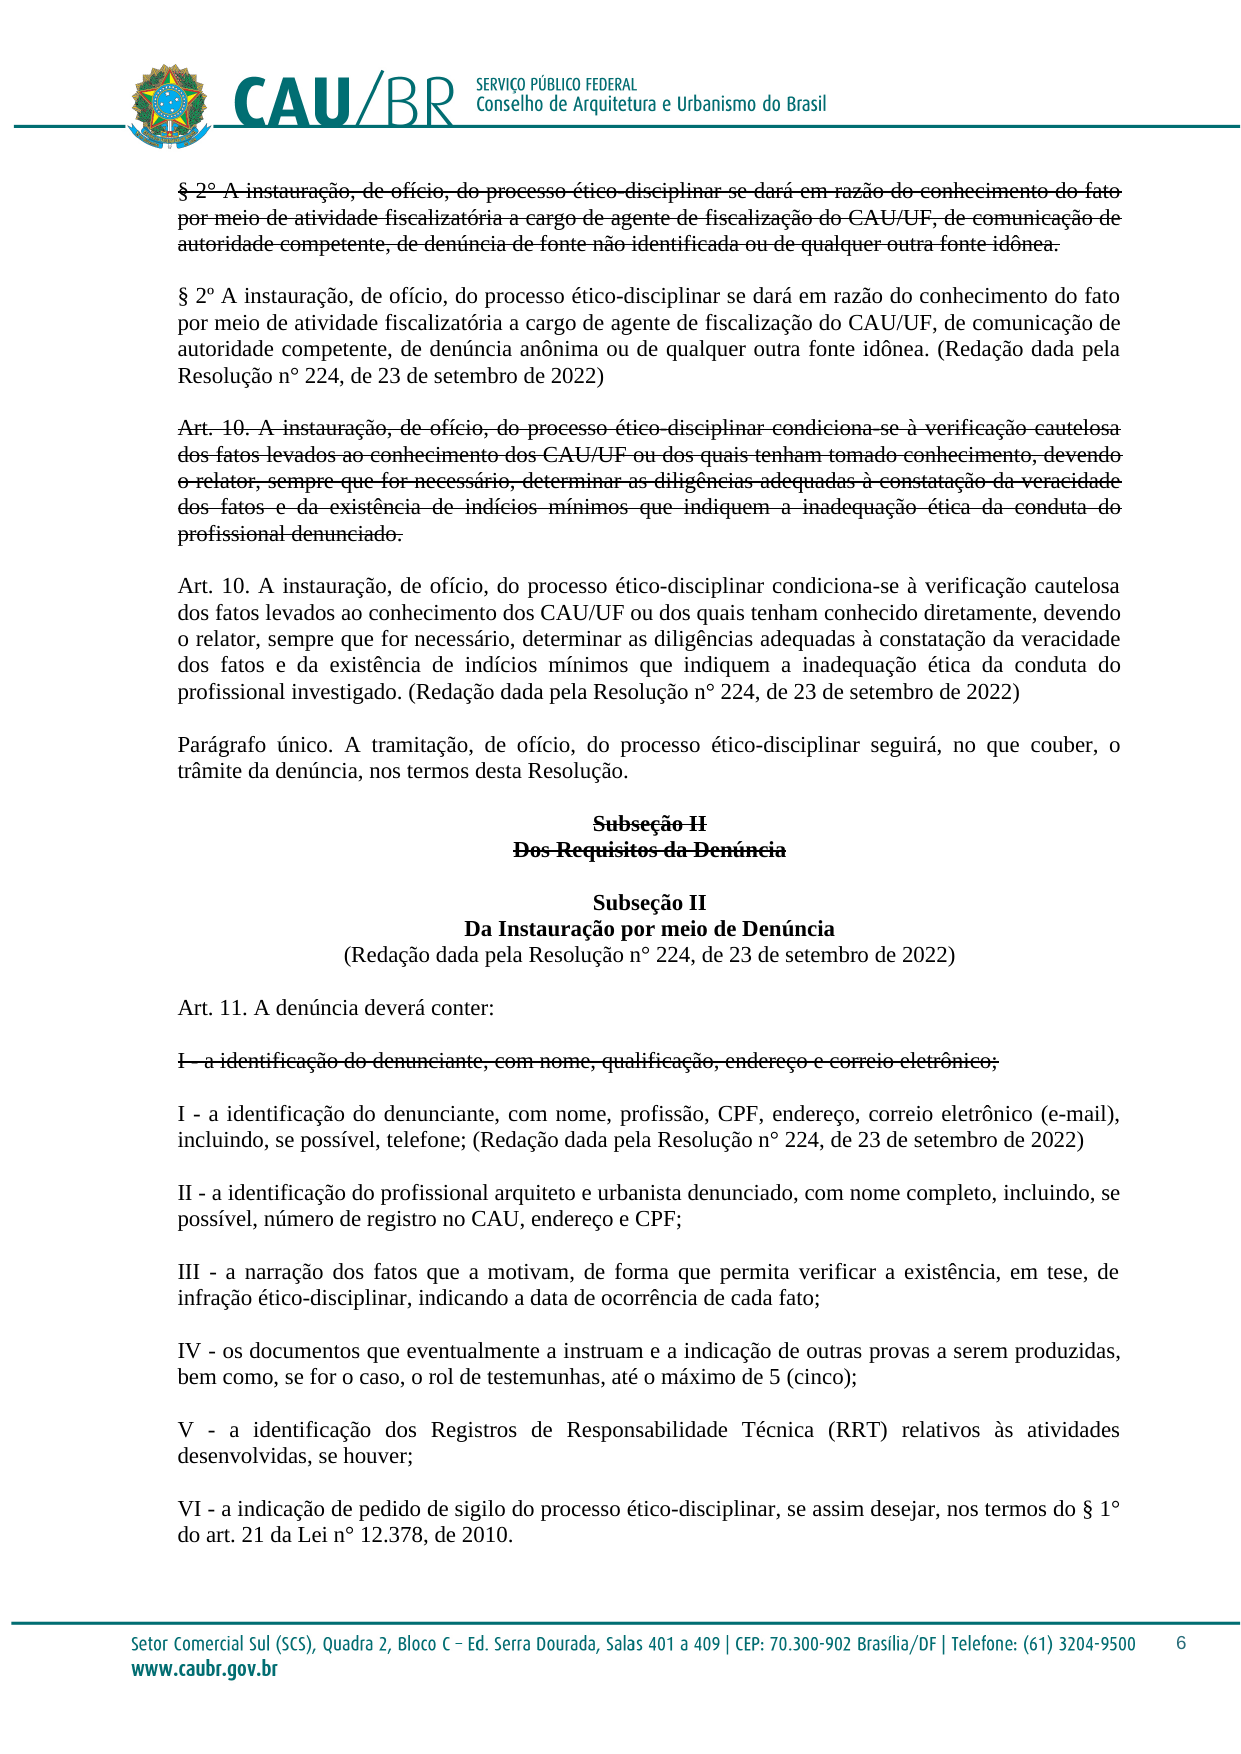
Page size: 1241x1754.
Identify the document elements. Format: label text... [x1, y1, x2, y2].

text Parágrafo único. A tramitação, de ofício, do processo ético-disciplinar seguirá, no que couber, o trâmite da denúncia, nos termos desta Resolução. [177, 731, 1122, 783]
text Art. 10. A instauração, de ofício, do processo ético-disciplinar condiciona-se à verificação cautelosa dos fatos levados ao conhecimento dos CAU/UF ou dos quais tenham tomado conhecimento, devendo o relator, sempre que for necessário, determinar as diligências adequadas à constatação da veracidade dos fatos e da existência de indícios mínimos que indiquem a inadequação ética da conduta do profissional denunciado. [177, 414, 1122, 455]
text Subseção II [177, 889, 1122, 915]
text Art. 11. A denúncia deverá conter: [177, 994, 1122, 1021]
text § 2° A instauração, de ofício, do processo ético-disciplinar se dará em razão do conhecimento do fato por meio de atividade fiscalizatória a cargo de agente de fiscalização do CAU/UF, de comunicação de autoridade competente, de denúncia de fonte não identificada ou de qualquer outra fonte idônea. [177, 219, 1122, 256]
text Art. 10. A instauração, de ofício, do processo ético-disciplinar condiciona-se à verificação cautelosa dos fatos levados ao conhecimento dos CAU/UF ou dos quais tenham tomado conhecimento, devendo o relator, sempre que for necessário, determinar as diligências adequadas à constatação da veracidade dos fatos e da existência de indícios mínimos que indiquem a inadequação ética da conduta do profissional denunciado. [177, 509, 1122, 546]
text Dos Requisitos da Denúncia [177, 836, 1122, 862]
picture [11, 1579, 1241, 1754]
text (Redação dada pela Resolução n° 224, de 23 de setembro de 2022) [177, 941, 1122, 968]
text § 2º A instauração, de ofício, do processo ético-disciplinar se dará em razão do conhecimento do fato por meio de atividade fiscalizatória a cargo de agente de fiscalização do CAU/UF, de comunicação de autoridade competente, de denúncia anônima ou de qualquer outra fonte idônea. (Redação dada pela Resolução n° 224, de 23 de setembro de 2022) [177, 283, 1122, 388]
text II - a identificação do profissional arquiteto e urbanista denunciado, com nome completo, incluindo, se possível, número de registro no CAU, endereço e CPF; [177, 1179, 1122, 1231]
text Subseção II [177, 810, 1122, 836]
picture [13, 0, 1241, 177]
text VI - a indicação de pedido de sigilo do processo ético-disciplinar, se assim desejar, nos termos do § 1° do art. 21 da Lei n° 12.378, de 2010. [177, 1495, 1122, 1548]
text § 2° A instauração, de ofício, do processo ético-disciplinar se dará em razão do conhecimento do fato por meio de atividade fiscalizatória a cargo de agente de fiscalização do CAU/UF, de comunicação de autoridade competente, de denúncia de fonte não identificada ou de qualquer outra fonte idônea. [177, 192, 1122, 218]
text Da Instauração por meio de Denúncia [177, 915, 1122, 941]
text I - a identificação do denunciante, com nome, profissão, CPF, endereço, correio eletrônico (e-mail), incluindo, se possível, telefone; (Redação dada pela Resolução n° 224, de 23 de setembro de 2022) [177, 1099, 1122, 1152]
text IV - os documentos que eventualmente a instruam e a indicação de outras provas a serem produzidas, bem como, se for o caso, o rol de testemunhas, até o máximo de 5 (cinco); [177, 1337, 1122, 1389]
text Art. 10. A instauração, de ofício, do processo ético-disciplinar condiciona-se à verificação cautelosa dos fatos levados ao conhecimento dos CAU/UF ou dos quais tenham conhecido diretamente, devendo o relator, sempre que for necessário, determinar as diligências adequadas à constatação da veracidade dos fatos e da existência de indícios mínimos que indiquem a inadequação ética da conduta do profissional investigado. (Redação dada pela Resolução n° 224, de 23 de setembro de 2022) [177, 572, 1122, 704]
text I - a identificação do denunciante, com nome, qualificação, endereço e correio eletrônico; [177, 1047, 1122, 1073]
text V - a identificação dos Registros de Responsabilidade Técnica (RRT) relativos às atividades desenvolvidas, se houver; [177, 1416, 1122, 1468]
text III - a narração dos fatos que a motivam, de forma que permita verificar a existência, em tese, de infração ético-disciplinar, indicando a data de ocorrência de cada fato; [177, 1258, 1122, 1310]
